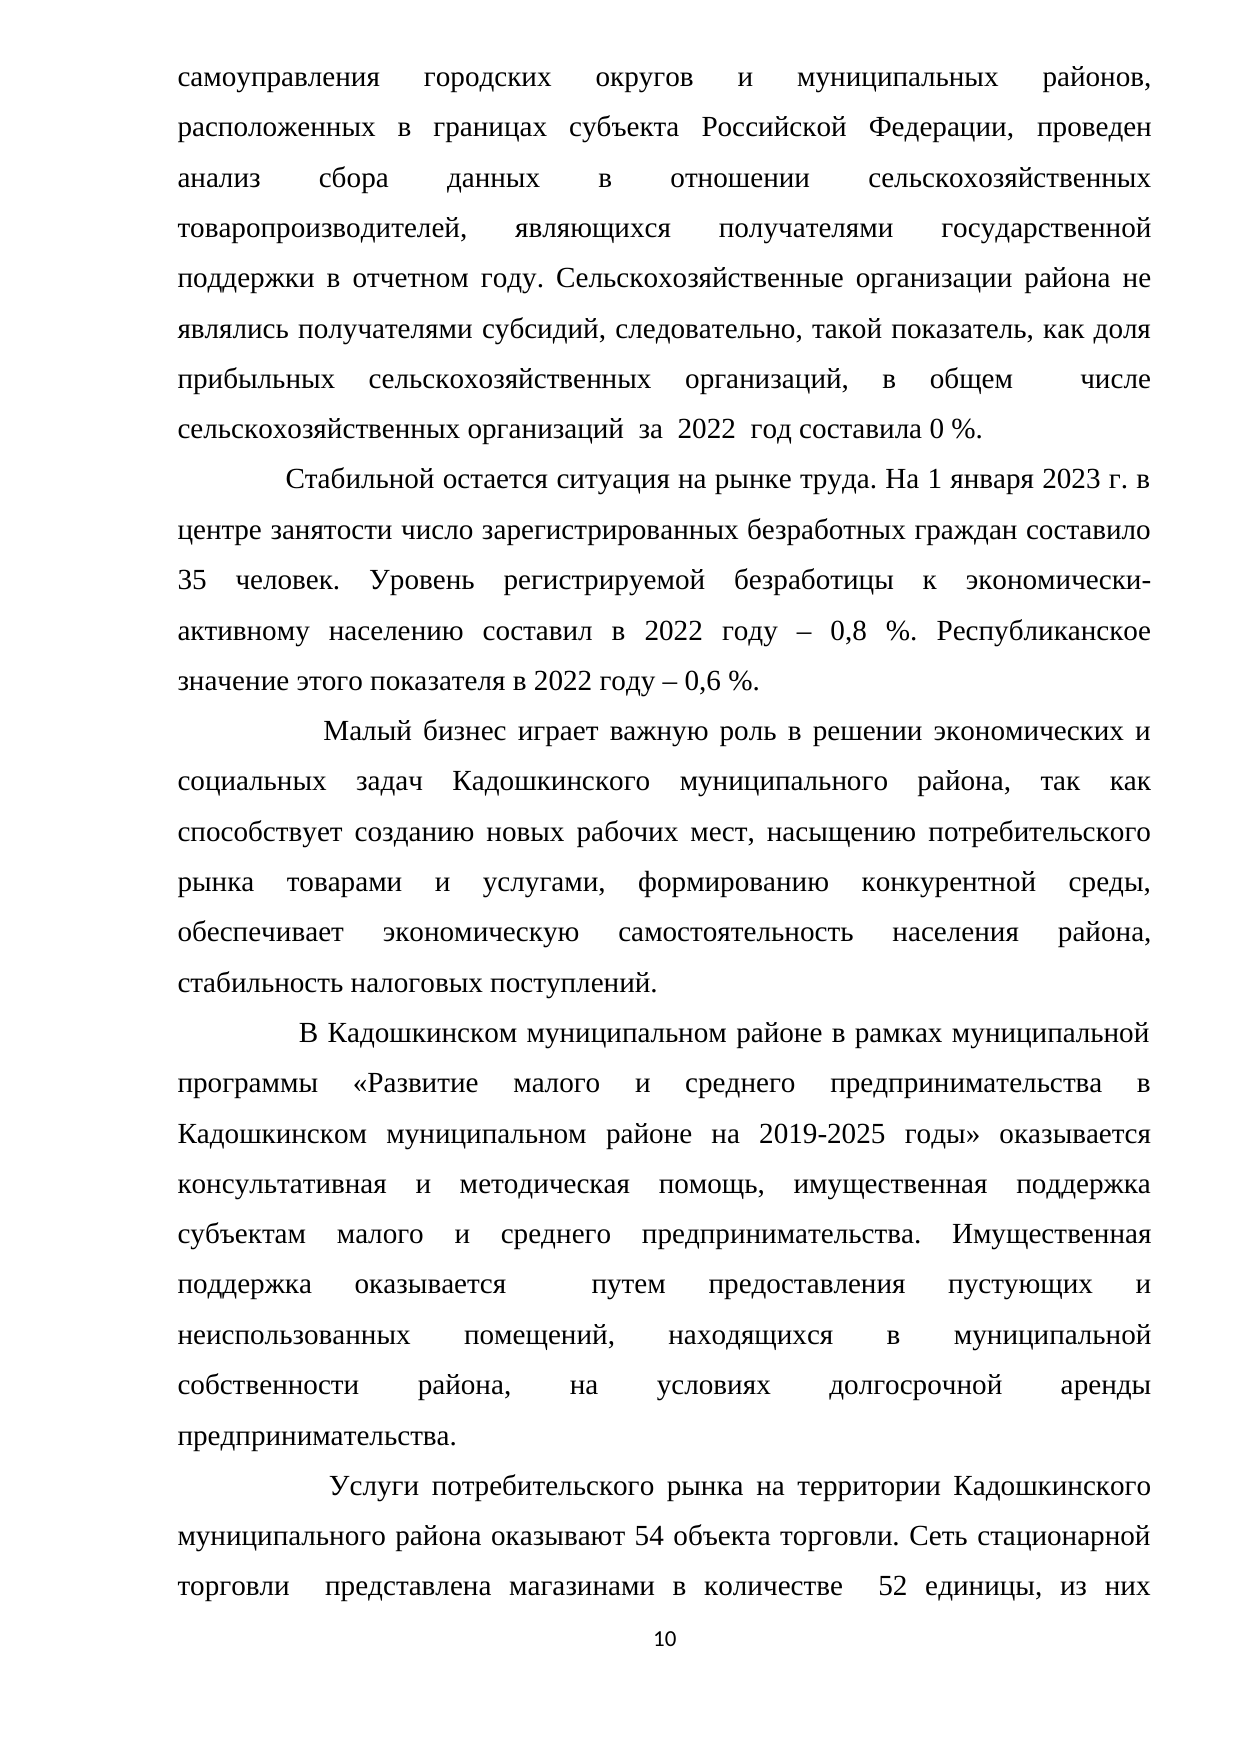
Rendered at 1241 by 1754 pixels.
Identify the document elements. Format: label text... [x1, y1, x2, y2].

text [177, 59, 1152, 445]
text Малый бизнес играет важную роль в решении экономических и социальных задач Кадошкинского муниципального района, так как способствует созданию новых рабочих мест, насыщению потребительского рынка товарами и услугами, формированию конкурентной среды, обеспечивает экономическую самостоятельность населения района, стабильность налоговых поступлений. [177, 713, 1152, 998]
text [177, 1468, 1152, 1602]
text Стабильной остается ситуация на рынке труда. На 1 января 2023 г. в центре занятости число зарегистрированных безработных граждан составило 35 человек. Уровень регистрируемой безработицы к экономически- активному населению составил в 2022 году – 0,8 %. Республиканское значение этого показателя в 2022 году – 0,6 %. [177, 462, 1152, 696]
text В Кадошкинском муниципальном районе в рамках муниципальной программы «Развитие малого и среднего предпринимательства в Кадошкинском муниципальном районе на 2019-2025 годы» оказывается консультативная и методическая помощь, имущественная поддержка субъектам малого и среднего предпринимательства. Имущественная поддержка оказывается путем предоставления пустующих и неиспользованных помещений, находящихся в муниципальной собственности района, на условиях долгосрочной аренды предпринимательства. [177, 1015, 1152, 1451]
